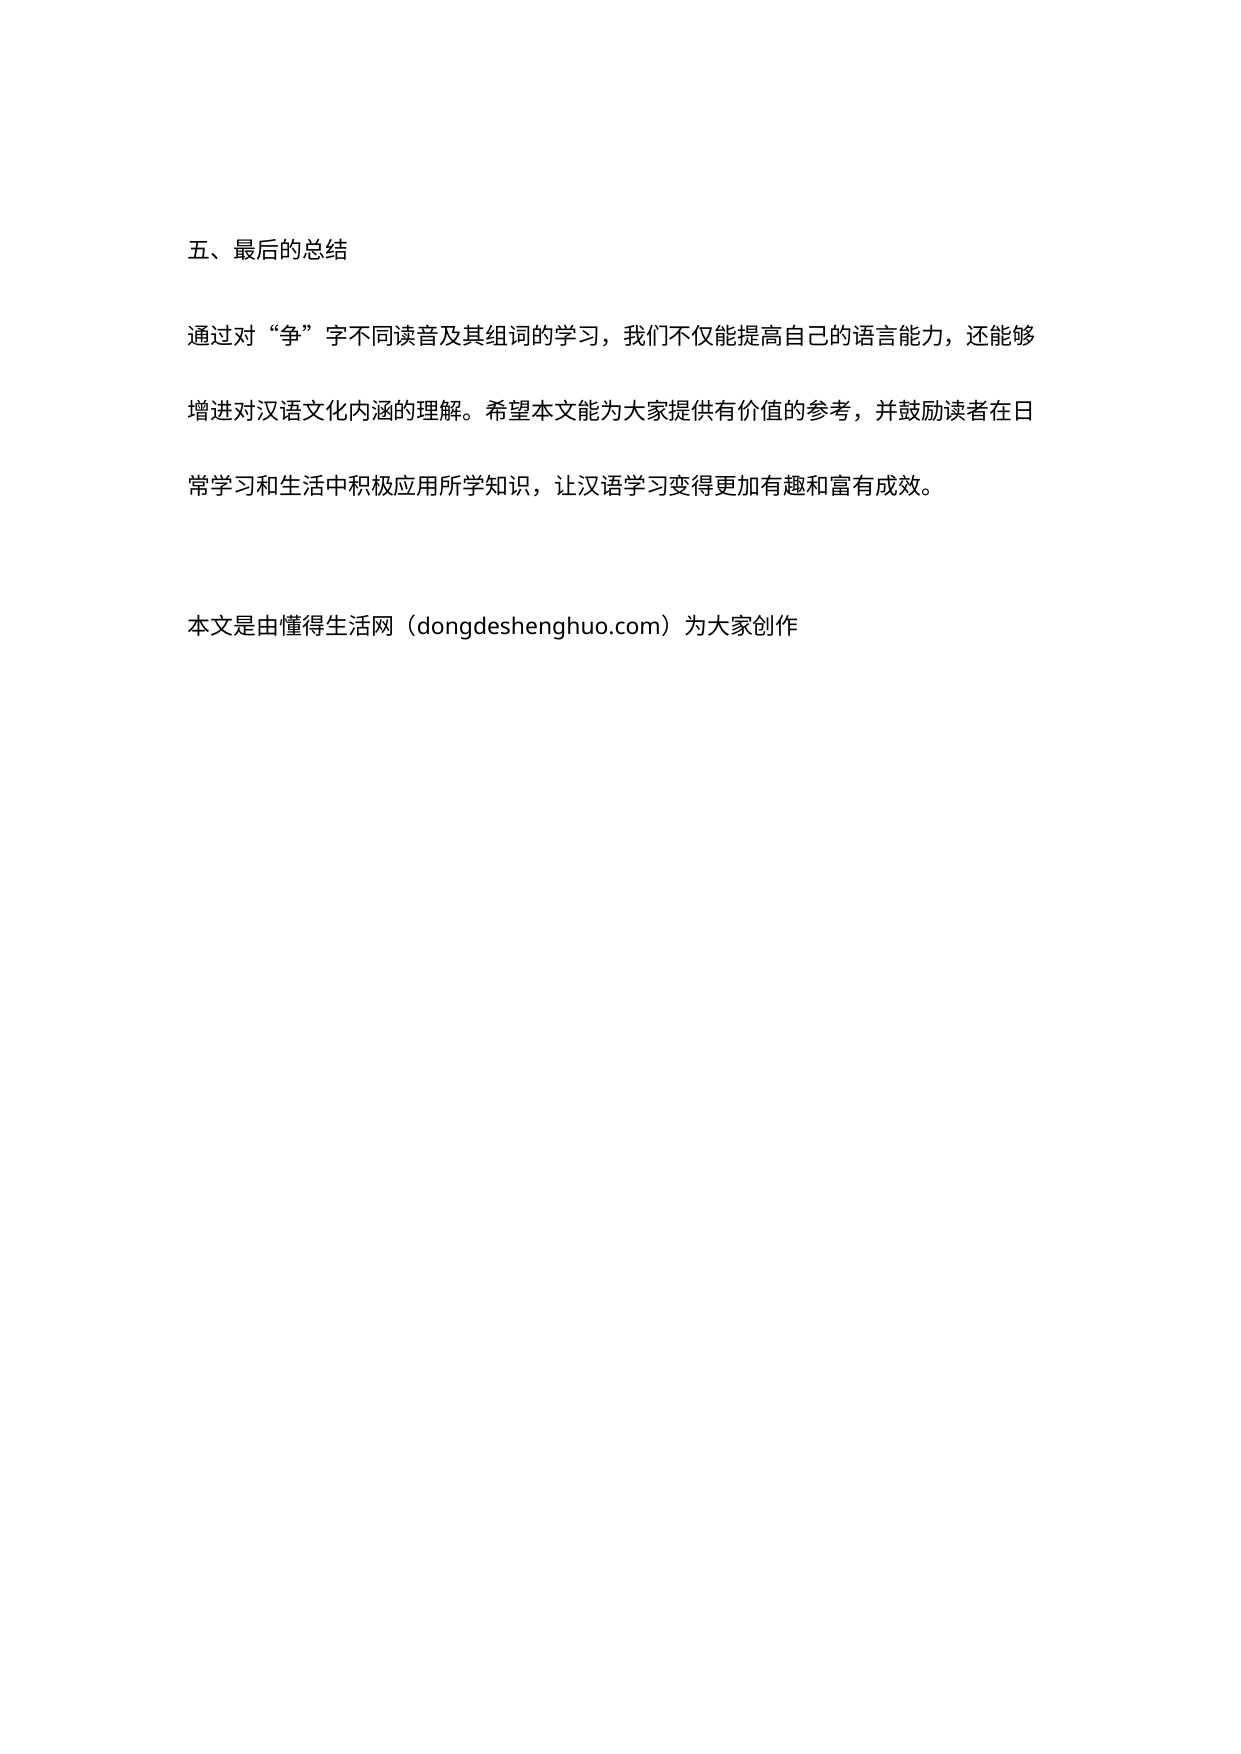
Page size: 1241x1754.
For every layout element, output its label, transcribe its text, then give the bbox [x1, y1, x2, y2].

text 五、最后的总结 [187, 216, 1053, 281]
text 通过对“争”字不同读音及其组词的学习，我们不仅能提高自己的语言能力，还能够增进对汉语文化内涵的理解。希望本文能为大家提供有价值的参考，并鼓励读者在日常学习和生活中积极应用所学知识，让汉语学习变得更加有趣和富有成效。 [187, 302, 1053, 517]
text 本文是由懂得生活网（dongdeshenghuo.com）为大家创作 [187, 592, 1053, 657]
